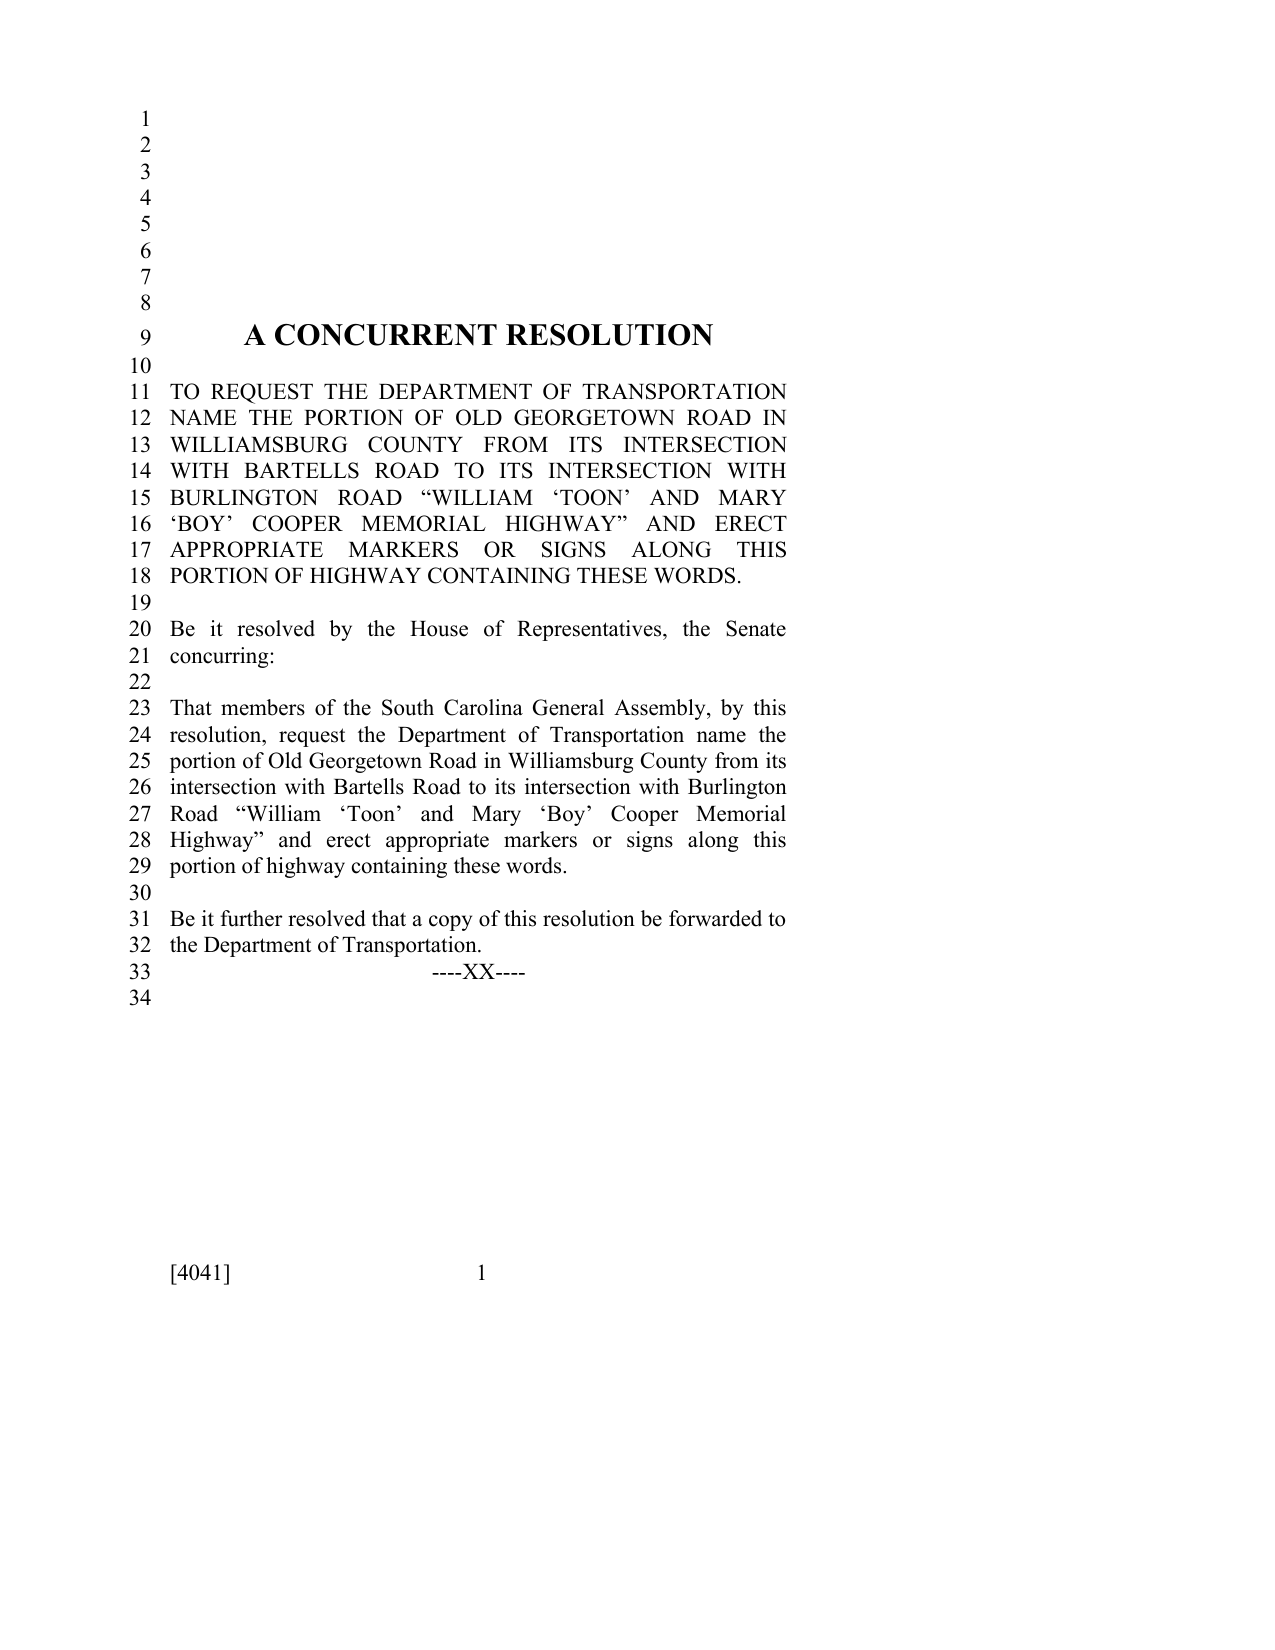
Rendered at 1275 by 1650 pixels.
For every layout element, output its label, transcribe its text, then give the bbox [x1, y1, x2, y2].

text A CONCURRENT RESOLUTION [169, 316, 787, 352]
text ----XX---- [169, 958, 787, 984]
text That members of the South Carolina General Assembly, by this resolution, request the Department of Transportation name the portion of Old Georgetown Road in Williamsburg County from its intersection with Bartells Road to its intersection with Burlington Road “William ‘Toon’ and Mary ‘Boy’ Cooper Memorial Highway” and erect appropriate markers or signs along this portion of highway containing these words. [169, 694, 787, 879]
text TO REQUEST THE DEPARTMENT OF TRANSPORTATION NAME THE PORTION OF OLD GEORGETOWN ROAD IN WILLIAMSBURG COUNTY FROM ITS INTERSECTION WITH BARTELLS ROAD TO ITS INTERSECTION WITH BURLINGTON ROAD “WILLIAM ‘TOON’ AND MARY ‘BOY’ COOPER MEMORIAL HIGHWAY” AND ERECT APPROPRIATE MARKERS OR SIGNS ALONG THIS PORTION OF HIGHWAY CONTAINING THESE WORDS. [169, 378, 787, 589]
text Be it further resolved that a copy of this resolution be forwarded to the Department of Transportation. [169, 905, 787, 958]
text Be it resolved by the House of Representatives, the Senate concurring: [169, 615, 787, 668]
